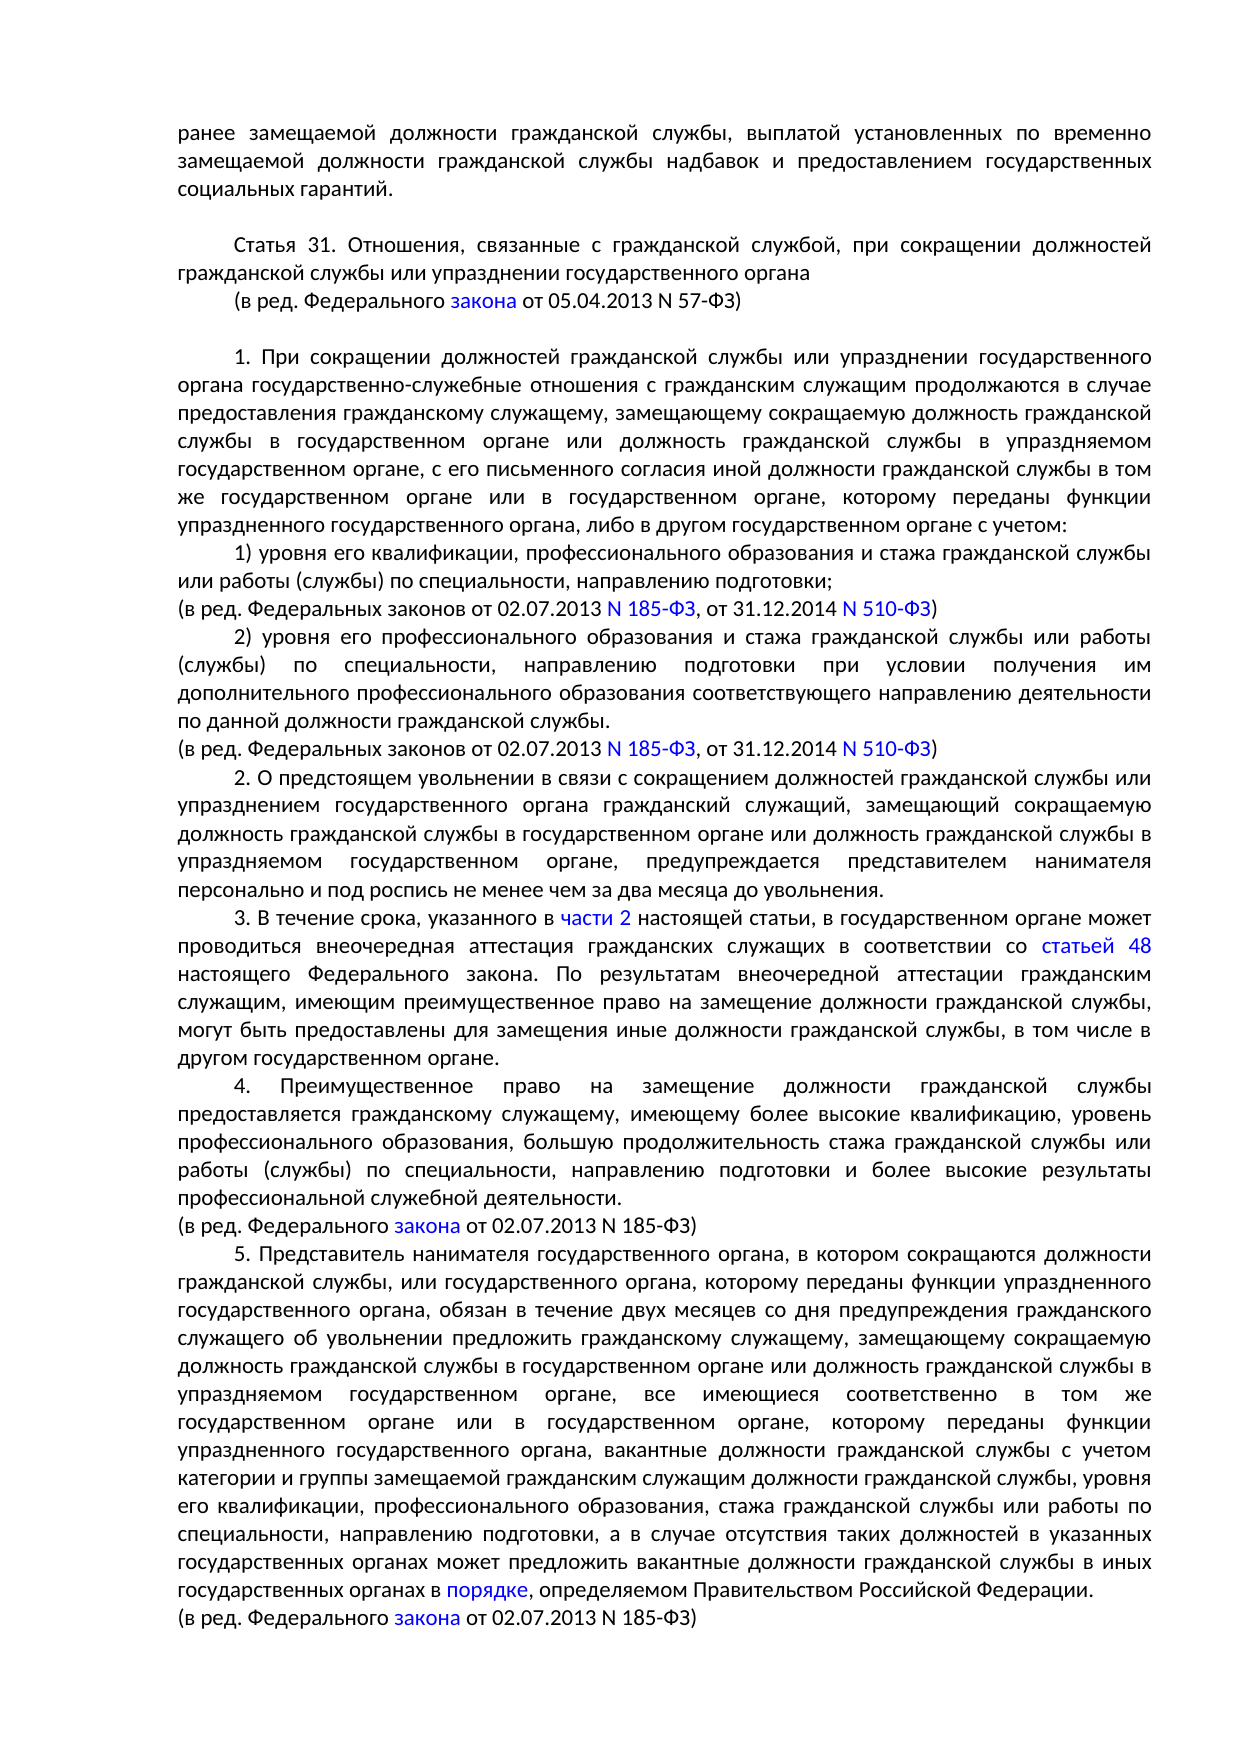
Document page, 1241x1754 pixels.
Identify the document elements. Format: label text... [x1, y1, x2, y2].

text 1. При сокращении должностей гражданской службы или упразднении государственного органа государственно-служебные отношения с гражданским служащим продолжаются в случае предоставления гражданскому служащему, замещающему сокращаемую должность гражданской службы в государственном органе или должность гражданской службы в упраздняемом государственном органе, с его письменного согласия иной должности гражданской службы в том же государственном органе или в государственном органе, которому переданы функции упраздненного государственного органа, либо в другом государственном органе с учетом: [177, 342, 1152, 538]
text 3. В течение срока, указанного в части 2 настоящей статьи, в государственном органе может проводиться внеочередная аттестация гражданских служащих в соответствии со статьей 48 настоящего Федерального закона. По результатам внеочередной аттестации гражданским служащим, имеющим преимущественное право на замещение должности гражданской службы, могут быть предоставлены для замещения иные должности гражданской службы, в том числе в другом государственном органе. [177, 903, 1152, 1071]
text (в ред. Федерального закона от 05.04.2013 N 57-ФЗ) [177, 286, 1152, 314]
text 1) уровня его квалификации, профессионального образования и стажа гражданской службы или работы (службы) по специальности, направлению подготовки; [177, 538, 1152, 594]
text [177, 118, 1152, 202]
text 4. Преимущественное право на замещение должности гражданской службы предоставляется гражданскому служащему, имеющему более высокие квалификацию, уровень профессионального образования, большую продолжительность стажа гражданской службы или работы (службы) по специальности, направлению подготовки и более высокие результаты профессиональной служебной деятельности. [177, 1071, 1152, 1211]
text (в ред. Федеральных законов от 02.07.2013 N 185-ФЗ, от 31.12.2014 N 510-ФЗ) [177, 594, 1152, 622]
text 2. О предстоящем увольнении в связи с сокращением должностей гражданской службы или упразднением государственного органа гражданский служащий, замещающий сокращаемую должность гражданской службы в государственном органе или должность гражданской службы в упраздняемом государственном органе, предупреждается представителем нанимателя персонально и под роспись не менее чем за два месяца до увольнения. [177, 763, 1152, 903]
text Статья 31. Отношения, связанные с гражданской службой, при сокращении должностей гражданской службы или упразднении государственного органа [177, 230, 1152, 286]
text (в ред. Федерального закона от 02.07.2013 N 185-ФЗ) [177, 1603, 1152, 1631]
text (в ред. Федерального закона от 02.07.2013 N 185-ФЗ) [177, 1211, 1152, 1239]
text 5. Представитель нанимателя государственного органа, в котором сокращаются должности гражданской службы, или государственного органа, которому переданы функции упраздненного государственного органа, обязан в течение двух месяцев со дня предупреждения гражданского служащего об увольнении предложить гражданскому служащему, замещающему сокращаемую должность гражданской службы в государственном органе или должность гражданской службы в упраздняемом государственном органе, все имеющиеся соответственно в том же государственном органе или в государственном органе, которому переданы функции упраздненного государственного органа, вакантные должности гражданской службы с учетом категории и группы замещаемой гражданским служащим должности гражданской службы, уровня его квалификации, профессионального образования, стажа гражданской службы или работы по специальности, направлению подготовки, а в случае отсутствия таких должностей в указанных государственных органах может предложить вакантные должности гражданской службы в иных государственных органах в порядке, определяемом Правительством Российской Федерации. [177, 1239, 1152, 1603]
text 2) уровня его профессионального образования и стажа гражданской службы или работы (службы) по специальности, направлению подготовки при условии получения им дополнительного профессионального образования соответствующего направлению деятельности по данной должности гражданской службы. [177, 622, 1152, 734]
text (в ред. Федеральных законов от 02.07.2013 N 185-ФЗ, от 31.12.2014 N 510-ФЗ) [177, 734, 1152, 763]
